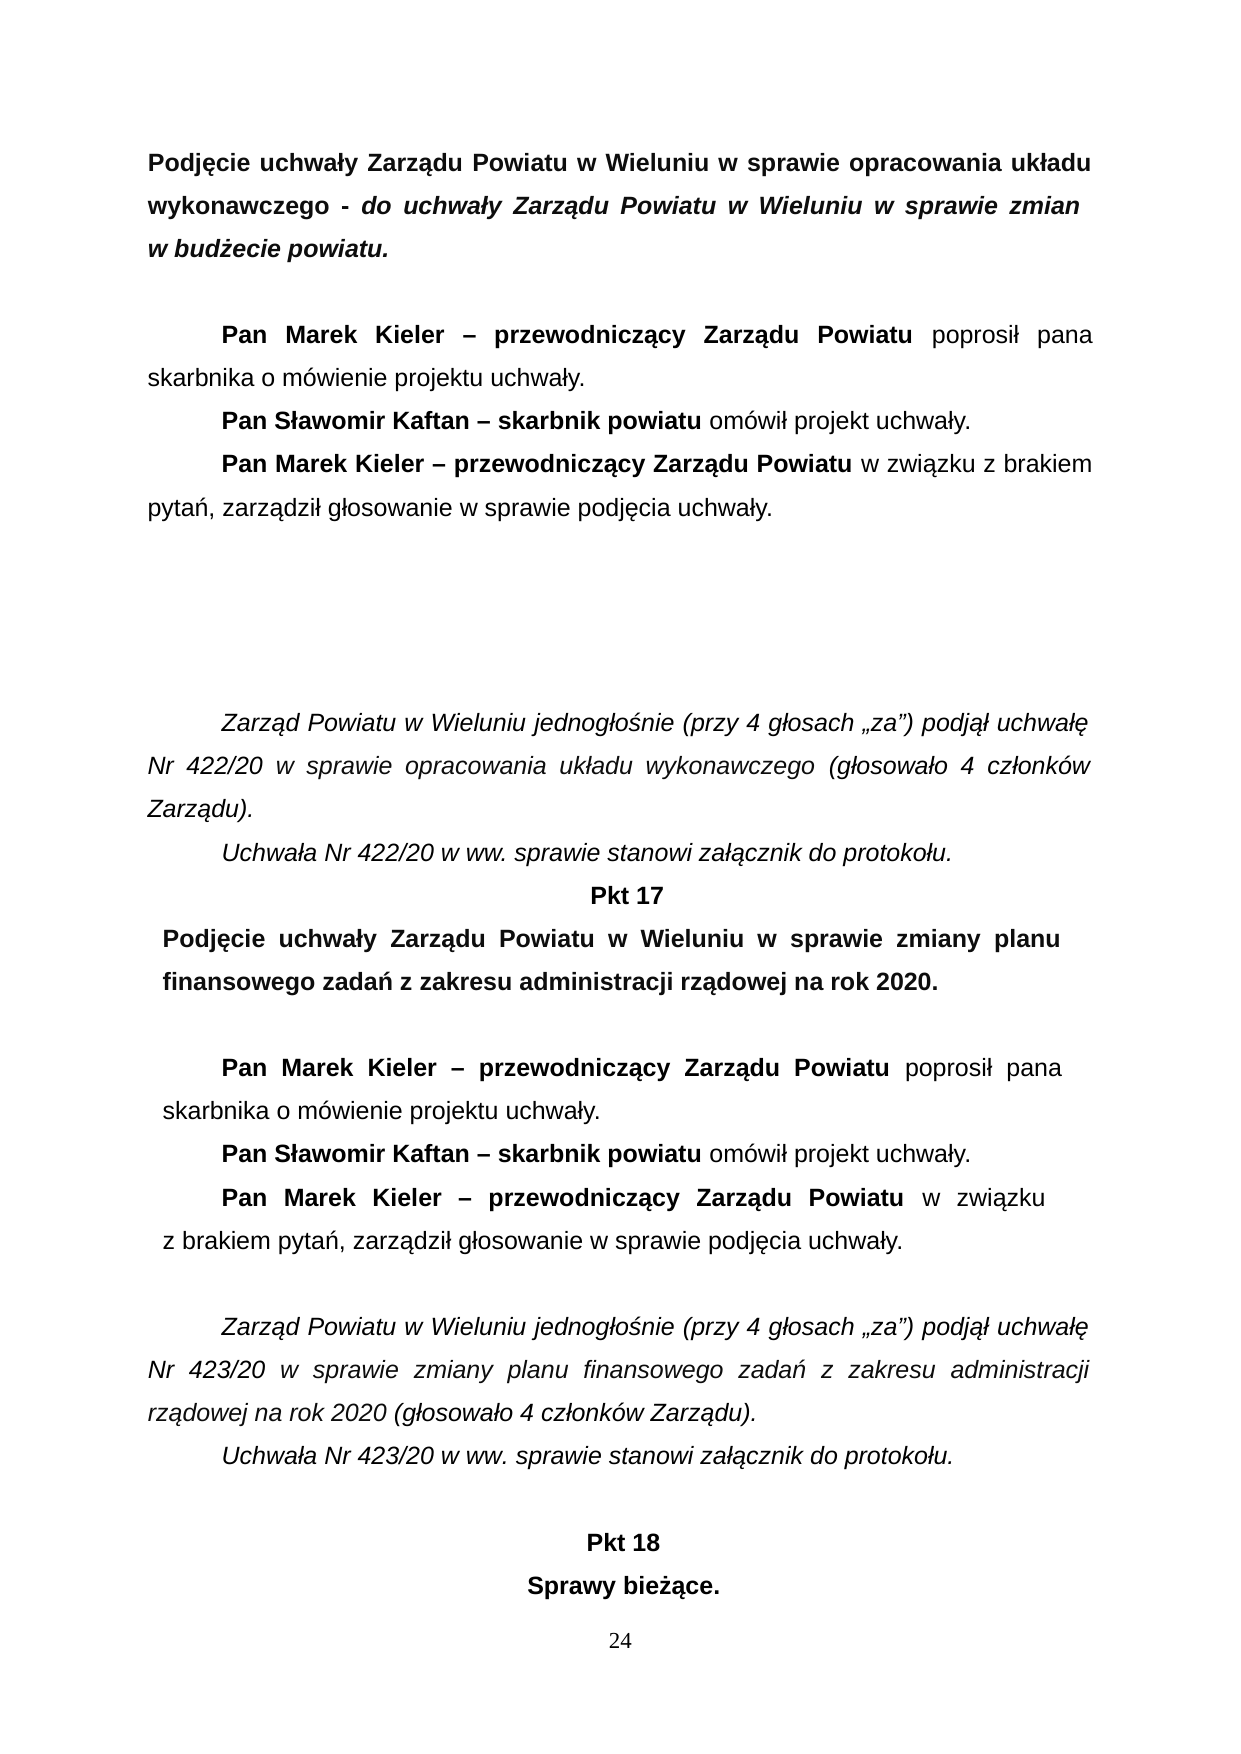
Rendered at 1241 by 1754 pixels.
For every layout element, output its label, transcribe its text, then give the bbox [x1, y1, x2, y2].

text Podjęcie uchwały Zarządu Powiatu w Wieluniu w sprawie zmiany planu finansowego zadań z zakresu administracji rządowej na rok 2020. Pan Marek Kieler – przewodniczący Zarządu Powiatu poprosił pana skarbnika o mówienie projektu uchwały. Pan Sławomir Kaftan – skarbnik powiatu omówił projekt uchwały. Pan Marek Kieler – przewodniczący Zarządu Powiatu w związku z brakiem pytań, zarządził głosowanie w sprawie podjęcia uchwały. [162, 924, 1062, 1298]
text Pan Marek Kieler – przewodniczący Zarządu Powiatu poprosił pana skarbnika o mówienie projektu uchwały. Pan Sławomir Kaftan – skarbnik powiatu omówił projekt uchwały. Pan Marek Kieler – przewodniczący Zarządu Powiatu w związku z brakiem pytań, zarządził głosowanie w sprawie podjęcia uchwały. Zarząd Powiatu w Wieluniu jednogłośnie (przy 4 głosach „za”) podjął uchwałę Nr 422/20 w sprawie opracowania układu wykonawczego (głosowało 4 członków Zarządu). Uchwała Nr 422/20 w ww. sprawie stanowi załącznik do protokołu. [147, 320, 1093, 866]
text Zarząd Powiatu w Wieluniu jednogłośnie (przy 4 głosach „za”) podjął uchwałę Nr 423/20 w sprawie zmiany planu finansowego zadań z zakresu administracji rządowej na rok 2020 (głosowało 4 członków Zarządu). Uchwała Nr 423/20 w ww. sprawie stanowi załącznik do protokołu. [148, 1312, 1093, 1470]
text Pkt 18 [148, 1528, 1093, 1556]
text Pkt 17 [147, 881, 1093, 909]
text Podjęcie uchwały Zarządu Powiatu w Wieluniu w sprawie opracowania układu wykonawczego - do uchwały Zarządu Powiatu w Wieluniu w sprawie zmian w budżecie powiatu. [148, 148, 1093, 263]
text Sprawy bieżące. [148, 1571, 1093, 1599]
